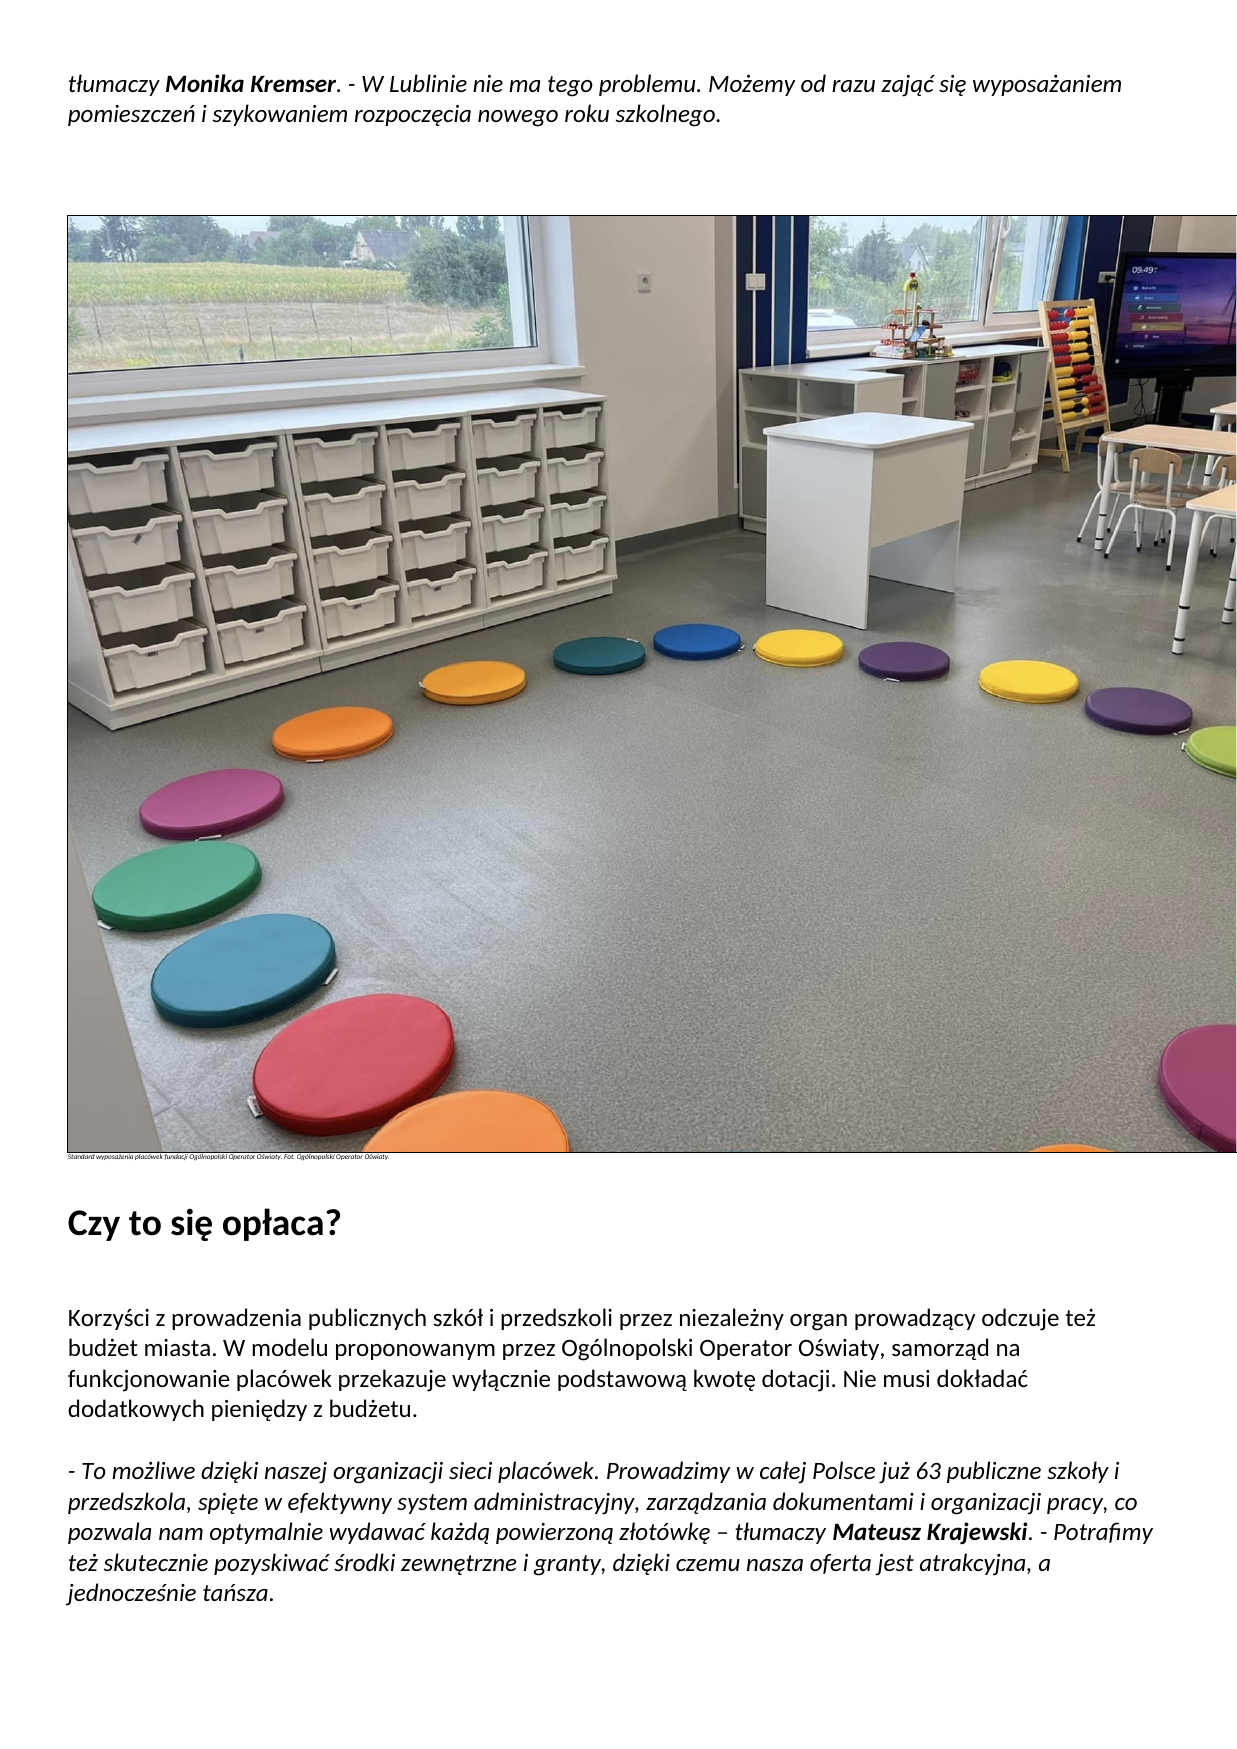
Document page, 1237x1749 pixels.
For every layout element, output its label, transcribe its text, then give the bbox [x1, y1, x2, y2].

text Korzyści z prowadzenia publicznych szkół i przedszkoli przez niezależny organ prowadzący odczuje też budżet miasta. W modelu proponowanym przez Ogólnopolski Operator Oświaty, samorząd na funkcjonowanie placówek przekazuje wyłącznie podstawową kwotę dotacji. Nie musi dokładać dodatkowych pieniędzy z budżetu. [68, 1302, 1169, 1424]
text Czy to się opłaca? [68, 1199, 1169, 1245]
text - To możliwe dzięki naszej organizacji sieci placówek. Prowadzimy w całej Polsce już 63 publiczne szkoły i przedszkola, spięte w efektywny system administracyjny, zarządzania dokumentami i organizacji pracy, co pozwala nam optymalnie wydawać każdą powierzoną złotówkę – tłumaczy Mateusz Krajewski. - Potrafimy też skutecznie pozyskiwać środki zewnętrzne i granty, dzięki czemu nasza oferta jest atrakcyjna, a jednocześnie tańsza. [68, 1455, 1169, 1608]
picture [68, 216, 1237, 1152]
text Standard wyposażenia placówek fundacji Ogólnopolski Operator Oświaty. Fot. Ogólnopolski Operator Oświaty. [68, 1153, 1169, 1168]
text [68, 68, 1169, 129]
